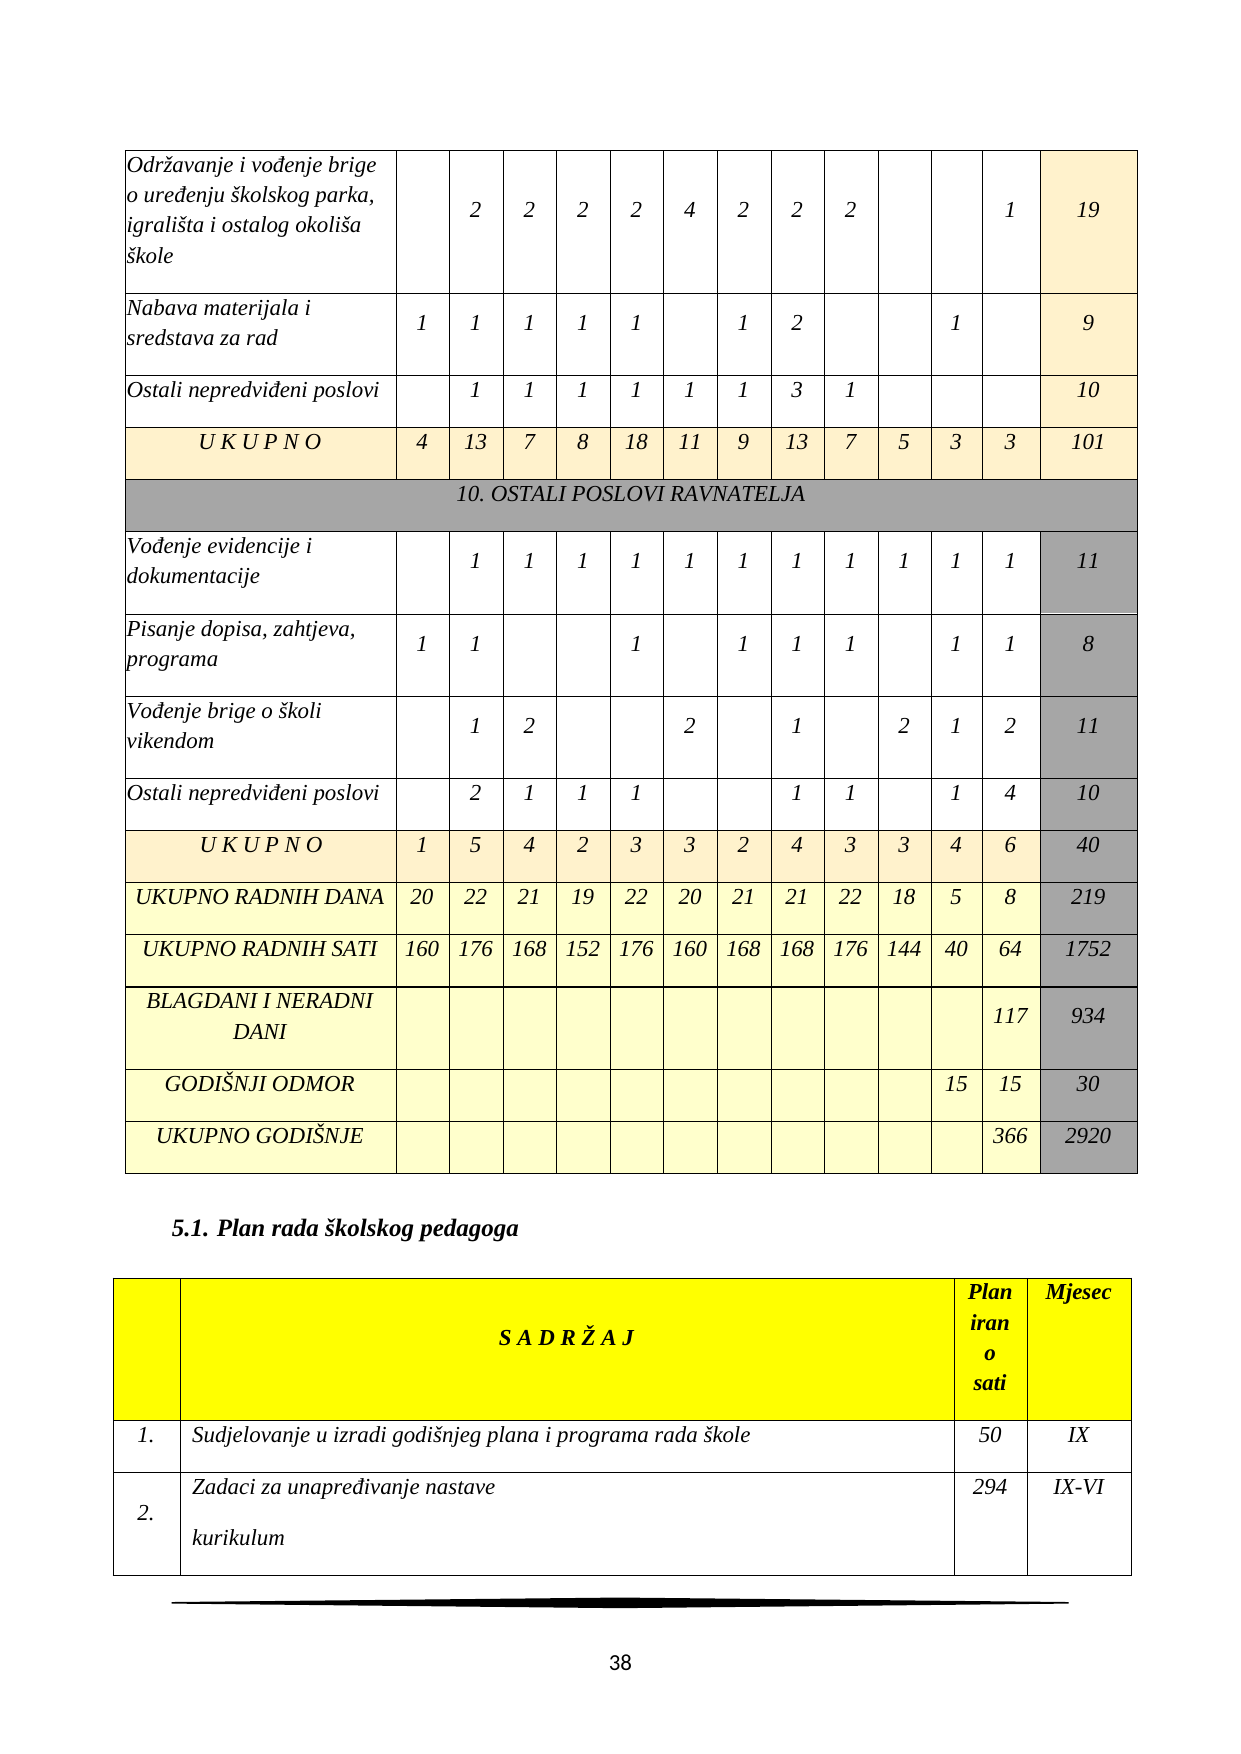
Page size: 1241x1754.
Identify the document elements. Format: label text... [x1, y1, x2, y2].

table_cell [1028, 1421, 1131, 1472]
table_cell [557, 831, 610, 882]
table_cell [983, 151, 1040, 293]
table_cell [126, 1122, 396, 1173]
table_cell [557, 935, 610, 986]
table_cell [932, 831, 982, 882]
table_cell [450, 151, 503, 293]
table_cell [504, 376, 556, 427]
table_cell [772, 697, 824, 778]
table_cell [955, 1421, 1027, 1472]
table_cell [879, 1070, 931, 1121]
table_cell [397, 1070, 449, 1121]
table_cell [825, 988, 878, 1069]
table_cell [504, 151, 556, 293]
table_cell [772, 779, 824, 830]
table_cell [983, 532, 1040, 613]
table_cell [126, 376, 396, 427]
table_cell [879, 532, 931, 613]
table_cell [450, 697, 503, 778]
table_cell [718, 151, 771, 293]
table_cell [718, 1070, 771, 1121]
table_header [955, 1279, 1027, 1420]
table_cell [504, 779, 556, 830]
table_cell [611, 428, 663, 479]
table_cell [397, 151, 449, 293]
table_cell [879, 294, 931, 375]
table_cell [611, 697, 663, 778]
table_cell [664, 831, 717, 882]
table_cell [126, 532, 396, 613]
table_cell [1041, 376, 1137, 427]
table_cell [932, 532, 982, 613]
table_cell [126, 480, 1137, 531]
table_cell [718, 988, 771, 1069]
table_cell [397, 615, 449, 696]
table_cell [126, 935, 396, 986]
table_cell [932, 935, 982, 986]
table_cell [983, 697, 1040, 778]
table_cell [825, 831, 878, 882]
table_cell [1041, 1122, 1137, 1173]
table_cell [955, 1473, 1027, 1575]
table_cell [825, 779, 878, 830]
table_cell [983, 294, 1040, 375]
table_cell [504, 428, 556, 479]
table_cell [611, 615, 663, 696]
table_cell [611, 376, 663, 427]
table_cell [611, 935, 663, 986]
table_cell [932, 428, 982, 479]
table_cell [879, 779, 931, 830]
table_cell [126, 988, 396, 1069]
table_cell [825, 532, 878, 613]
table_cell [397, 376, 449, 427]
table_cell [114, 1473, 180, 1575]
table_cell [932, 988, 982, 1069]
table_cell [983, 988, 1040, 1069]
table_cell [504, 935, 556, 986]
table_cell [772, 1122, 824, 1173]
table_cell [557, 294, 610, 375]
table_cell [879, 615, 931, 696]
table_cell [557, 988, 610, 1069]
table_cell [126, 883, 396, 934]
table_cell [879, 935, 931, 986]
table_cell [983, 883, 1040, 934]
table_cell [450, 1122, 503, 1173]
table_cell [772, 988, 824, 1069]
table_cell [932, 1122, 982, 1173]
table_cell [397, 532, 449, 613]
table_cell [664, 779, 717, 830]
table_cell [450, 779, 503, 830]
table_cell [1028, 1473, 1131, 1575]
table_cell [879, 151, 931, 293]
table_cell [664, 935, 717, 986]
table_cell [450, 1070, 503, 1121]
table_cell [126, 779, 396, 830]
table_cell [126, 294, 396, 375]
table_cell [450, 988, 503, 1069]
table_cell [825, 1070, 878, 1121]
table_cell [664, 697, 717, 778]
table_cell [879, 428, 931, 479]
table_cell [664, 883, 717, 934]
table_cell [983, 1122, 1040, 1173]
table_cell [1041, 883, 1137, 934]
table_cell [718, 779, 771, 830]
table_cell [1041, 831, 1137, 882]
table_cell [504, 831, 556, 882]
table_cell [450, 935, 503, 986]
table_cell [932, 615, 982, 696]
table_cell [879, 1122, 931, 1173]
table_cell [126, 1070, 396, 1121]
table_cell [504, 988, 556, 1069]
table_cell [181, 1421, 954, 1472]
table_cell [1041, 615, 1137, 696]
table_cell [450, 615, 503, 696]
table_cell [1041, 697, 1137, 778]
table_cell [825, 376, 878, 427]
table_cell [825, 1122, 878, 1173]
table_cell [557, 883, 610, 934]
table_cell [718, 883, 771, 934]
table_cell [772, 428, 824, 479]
list Plan rada školskog pedagoga [172, 1213, 1128, 1242]
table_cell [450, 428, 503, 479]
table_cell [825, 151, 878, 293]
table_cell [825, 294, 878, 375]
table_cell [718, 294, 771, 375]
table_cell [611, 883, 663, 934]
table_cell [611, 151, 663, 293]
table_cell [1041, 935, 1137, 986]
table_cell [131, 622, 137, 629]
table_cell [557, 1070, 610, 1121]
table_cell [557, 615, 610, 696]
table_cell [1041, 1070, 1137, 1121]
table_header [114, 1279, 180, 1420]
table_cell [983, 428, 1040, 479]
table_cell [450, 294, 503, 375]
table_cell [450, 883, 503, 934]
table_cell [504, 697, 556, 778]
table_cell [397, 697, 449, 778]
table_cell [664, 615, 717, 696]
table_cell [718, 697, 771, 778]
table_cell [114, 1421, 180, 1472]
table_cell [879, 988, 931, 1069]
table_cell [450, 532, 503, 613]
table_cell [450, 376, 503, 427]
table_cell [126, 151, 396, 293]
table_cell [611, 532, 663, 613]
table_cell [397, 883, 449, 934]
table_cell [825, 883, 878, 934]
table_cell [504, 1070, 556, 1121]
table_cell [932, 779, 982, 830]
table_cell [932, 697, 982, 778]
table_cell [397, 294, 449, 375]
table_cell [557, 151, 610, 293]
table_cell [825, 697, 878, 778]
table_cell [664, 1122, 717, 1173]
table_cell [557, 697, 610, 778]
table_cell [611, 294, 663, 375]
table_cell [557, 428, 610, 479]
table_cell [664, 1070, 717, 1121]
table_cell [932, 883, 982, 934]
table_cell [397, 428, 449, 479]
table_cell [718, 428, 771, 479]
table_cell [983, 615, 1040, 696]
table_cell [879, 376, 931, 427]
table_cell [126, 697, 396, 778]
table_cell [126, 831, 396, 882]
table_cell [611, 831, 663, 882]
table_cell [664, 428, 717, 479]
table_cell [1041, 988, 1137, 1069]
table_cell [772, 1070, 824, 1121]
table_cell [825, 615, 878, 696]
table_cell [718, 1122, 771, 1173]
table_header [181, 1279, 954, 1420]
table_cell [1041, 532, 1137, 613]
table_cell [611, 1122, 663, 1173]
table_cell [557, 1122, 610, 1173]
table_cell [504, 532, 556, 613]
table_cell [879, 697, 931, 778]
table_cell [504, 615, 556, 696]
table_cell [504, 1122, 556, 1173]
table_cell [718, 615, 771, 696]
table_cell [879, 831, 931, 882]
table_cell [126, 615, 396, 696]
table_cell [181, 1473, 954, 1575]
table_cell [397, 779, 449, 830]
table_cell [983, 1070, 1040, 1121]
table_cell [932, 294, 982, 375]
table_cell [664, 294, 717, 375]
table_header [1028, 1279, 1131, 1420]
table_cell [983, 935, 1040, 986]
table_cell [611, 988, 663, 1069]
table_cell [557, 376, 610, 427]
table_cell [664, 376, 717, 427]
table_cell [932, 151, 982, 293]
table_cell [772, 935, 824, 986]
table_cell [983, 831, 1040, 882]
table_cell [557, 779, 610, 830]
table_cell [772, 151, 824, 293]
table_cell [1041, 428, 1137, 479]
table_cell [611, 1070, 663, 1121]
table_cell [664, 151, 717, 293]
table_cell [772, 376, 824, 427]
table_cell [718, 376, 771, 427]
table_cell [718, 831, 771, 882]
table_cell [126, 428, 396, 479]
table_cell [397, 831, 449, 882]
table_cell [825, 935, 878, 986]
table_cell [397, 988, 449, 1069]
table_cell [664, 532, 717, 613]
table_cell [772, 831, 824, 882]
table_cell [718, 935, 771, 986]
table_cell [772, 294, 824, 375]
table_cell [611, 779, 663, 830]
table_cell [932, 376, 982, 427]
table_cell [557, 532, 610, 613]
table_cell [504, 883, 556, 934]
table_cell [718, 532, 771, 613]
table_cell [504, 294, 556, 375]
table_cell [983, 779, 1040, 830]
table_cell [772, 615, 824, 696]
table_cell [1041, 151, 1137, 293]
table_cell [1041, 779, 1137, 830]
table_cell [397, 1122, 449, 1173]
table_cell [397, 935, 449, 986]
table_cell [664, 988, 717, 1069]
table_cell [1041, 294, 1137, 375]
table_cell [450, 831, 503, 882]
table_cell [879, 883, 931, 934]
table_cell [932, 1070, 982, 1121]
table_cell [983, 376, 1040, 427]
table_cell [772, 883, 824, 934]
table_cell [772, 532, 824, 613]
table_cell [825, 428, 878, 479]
